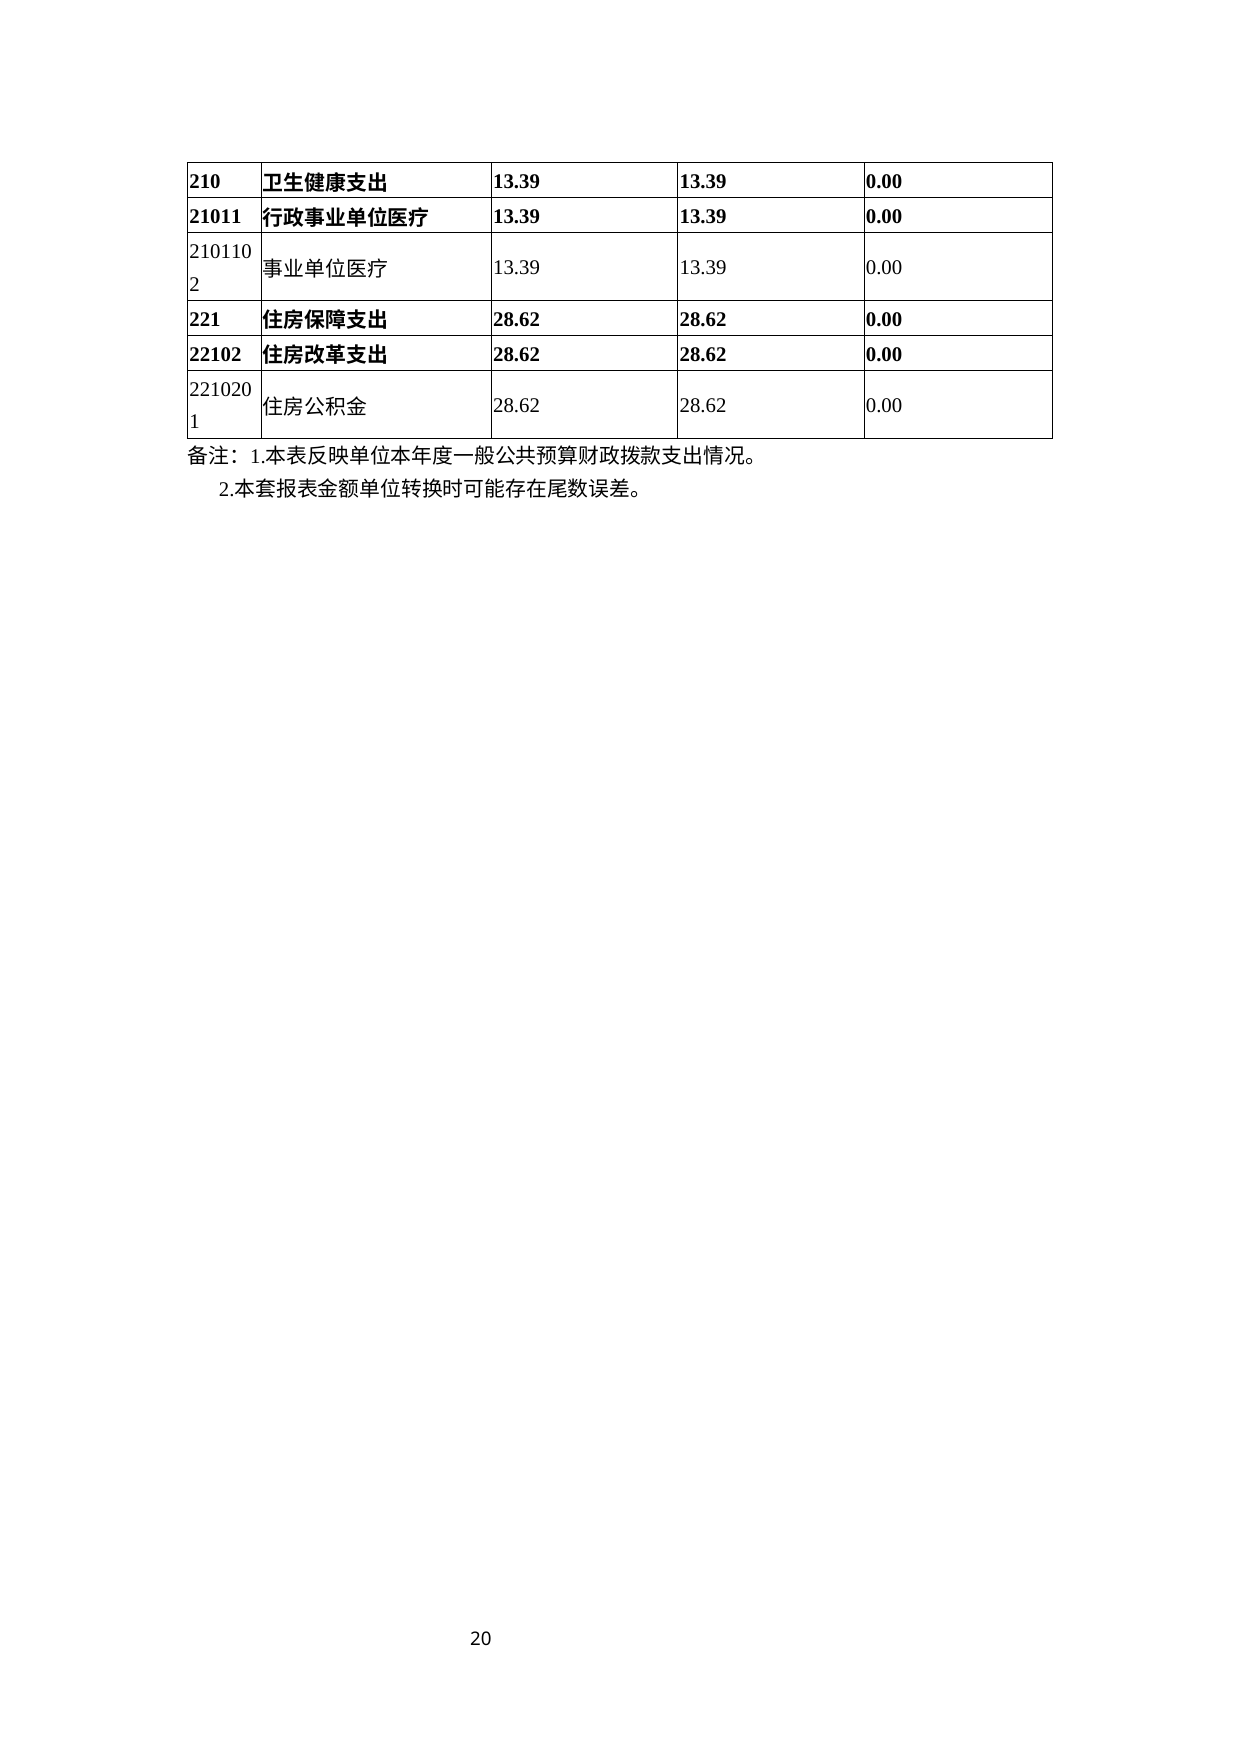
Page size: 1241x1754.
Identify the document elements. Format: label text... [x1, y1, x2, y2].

table_cell 22102 [188, 336, 261, 370]
table_cell 28.62 [678, 371, 864, 438]
table_cell 事业单位医疗 [262, 233, 491, 300]
table_cell 13.39 [678, 233, 864, 300]
table_cell 0.00 [865, 336, 1052, 370]
table_cell 住房保障支出 [262, 301, 491, 335]
table_cell 13.39 [492, 233, 677, 300]
table_cell 28.62 [492, 301, 677, 335]
table_cell 卫生健康支出 [262, 163, 491, 197]
table_cell 13.39 [678, 198, 864, 232]
table_cell 13.39 [492, 163, 677, 197]
table_cell 0.00 [865, 301, 1052, 335]
table_cell 0.00 [865, 163, 1052, 197]
text 备注：1.本表反映单位本年度一般公共预算财政拨款支出情况。 2.本套报表金额单位转换时可能存在尾数误差。 [187, 439, 1053, 601]
table_cell 28.62 [678, 336, 864, 370]
table_cell 28.62 [678, 301, 864, 335]
table_cell 住房改革支出 [262, 336, 491, 370]
table_cell 221 [188, 301, 261, 335]
table_cell 住房公积金 [262, 371, 491, 438]
table_cell 21011 [188, 198, 261, 232]
table_cell 210 [188, 163, 261, 197]
table_cell 13.39 [678, 163, 864, 197]
table_cell 2101102 [188, 233, 261, 300]
table_cell 0.00 [865, 198, 1052, 232]
table_cell 13.39 [492, 198, 677, 232]
table_cell 0.00 [865, 233, 1052, 300]
table_cell 28.62 [492, 336, 677, 370]
table_cell 0.00 [865, 371, 1052, 438]
table_cell 行政事业单位医疗 [262, 198, 491, 232]
table_cell 2210201 [188, 371, 261, 438]
table_cell 28.62 [492, 371, 677, 438]
